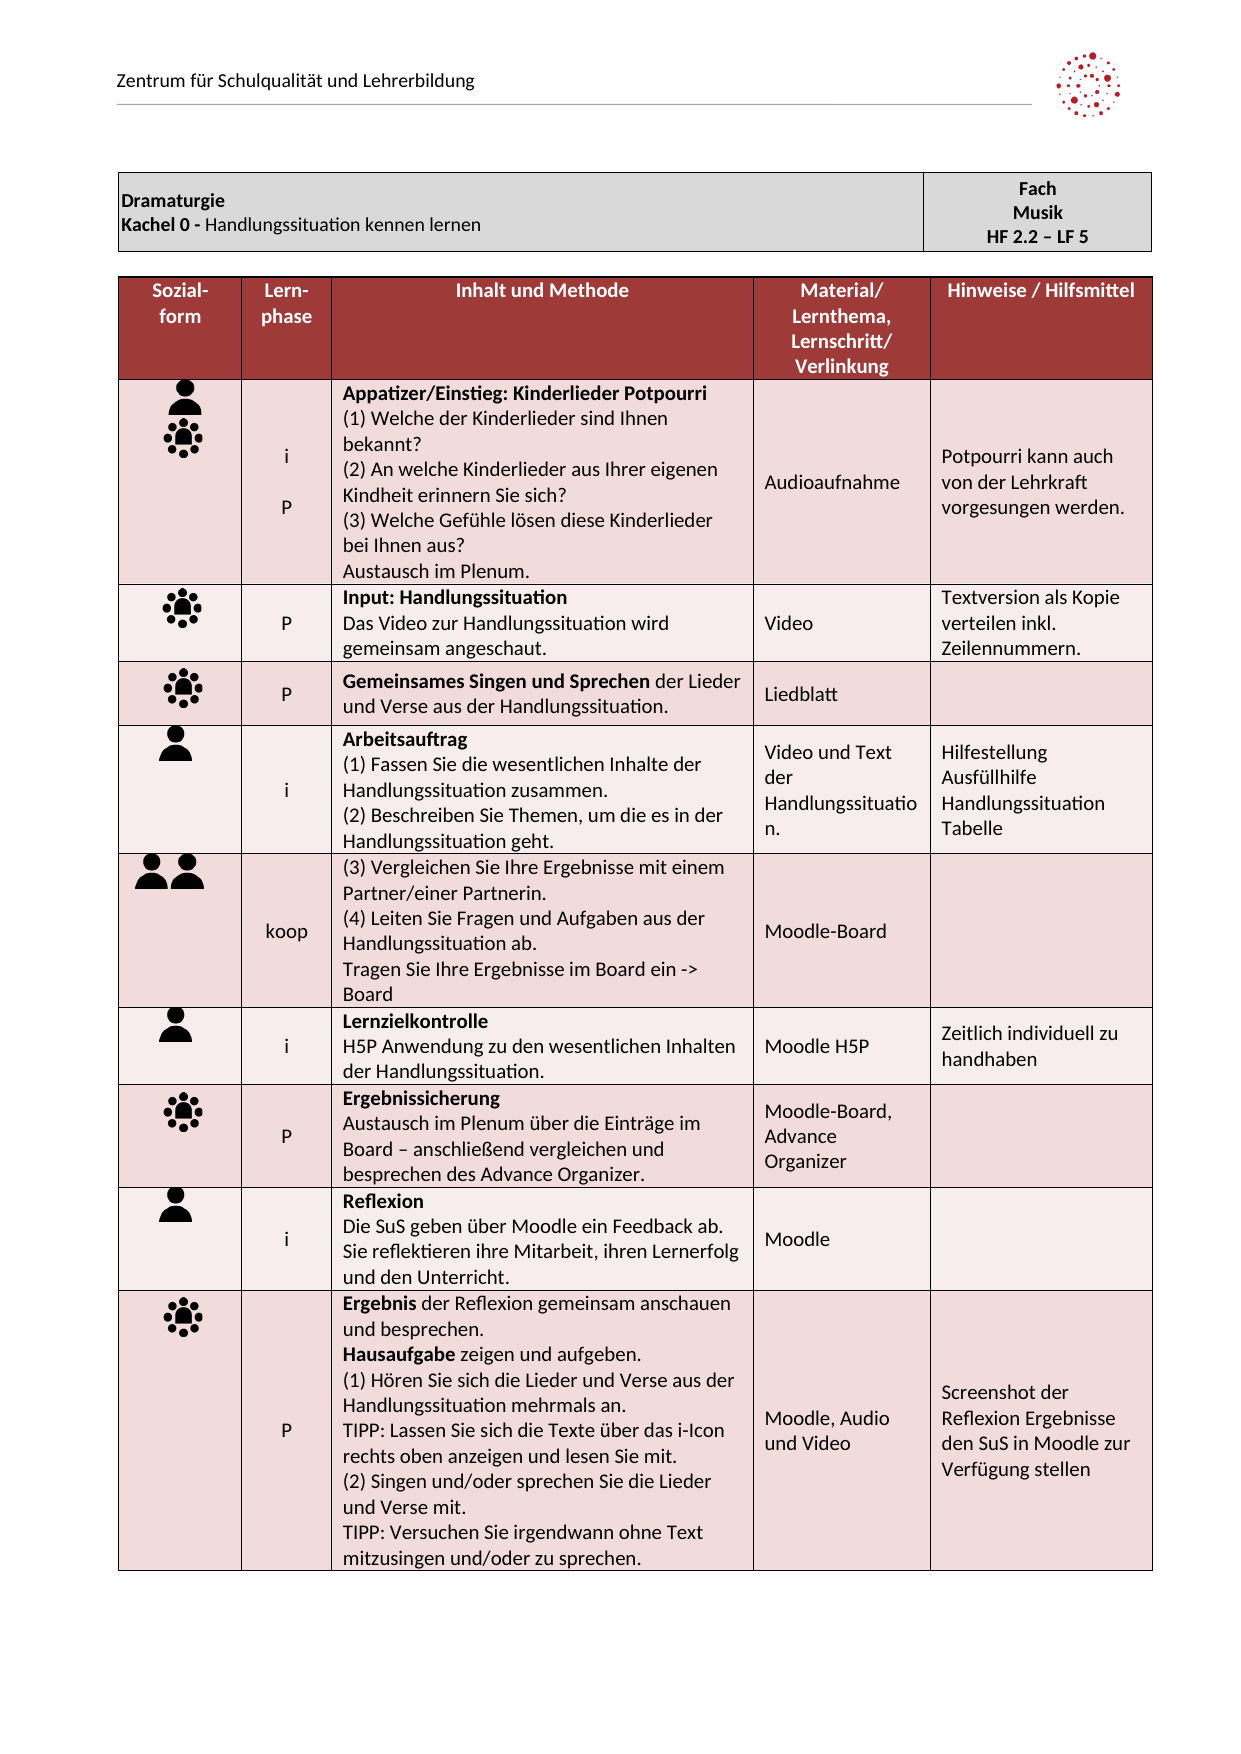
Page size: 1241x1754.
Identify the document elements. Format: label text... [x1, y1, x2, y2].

table_cell Textversion als Kopie verteilen inkl. Zeilennummern. [931, 585, 1152, 661]
picture [170, 853, 204, 889]
picture [1055, 48, 1121, 121]
table_cell Screenshot der Reflexion Ergebnisse den SuS in Moodle zur Verfügung stellen [931, 1291, 1152, 1570]
table_header Lern-phase [242, 278, 331, 379]
table_cell i [242, 1188, 331, 1289]
table_cell Gemeinsames Singen und Sprechen der Lieder und Verse aus der Handlungssituation. [332, 662, 753, 725]
table_cell Moodle H5P [754, 1008, 930, 1084]
table_cell [119, 585, 241, 661]
table_cell Hilfestellung Ausfüllhilfe Handlungssituation Tabelle [931, 726, 1152, 853]
table_cell [931, 662, 1152, 725]
table_cell Moodle-Board [754, 854, 930, 1007]
table_cell Video [754, 585, 930, 661]
table_header Inhalt und Methode [332, 278, 753, 379]
table_cell [931, 1188, 1152, 1289]
table_cell Moodle [754, 1188, 930, 1289]
picture [162, 588, 202, 628]
table_cell Moodle, Audio und Video [754, 1291, 930, 1570]
table_cell (3) Vergleichen Sie Ihre Ergebnisse mit einem Partner/einer Partnerin. (4) Leiten Sie Fragen und Aufgaben aus der Handlungssituation ab. Tragen Sie Ihre Ergebnisse im Board ein -> Board [332, 854, 753, 1007]
table_cell [931, 854, 1152, 1007]
table_header Sozial- form [119, 278, 241, 379]
table_header Dramaturgie Kachel 0 - Handlungssituation kennen lernen [119, 173, 923, 251]
table_cell [931, 1085, 1152, 1187]
picture [163, 1297, 203, 1337]
picture [168, 379, 202, 415]
table_cell i P [242, 380, 331, 583]
table_header Material/ Lernthema, Lernschritt/ Verlinkung [754, 278, 930, 379]
table_cell koop [242, 854, 331, 1007]
table_cell Zeitlich individuell zu handhaben [931, 1008, 1152, 1084]
picture [163, 1092, 203, 1132]
table_cell i [242, 726, 331, 853]
table_cell Appatizer/Einstieg: Kinderlieder Potpourri (1) Welche der Kinderlieder sind Ihnen bekannt? (2) An welche Kinderlieder aus Ihrer eigenen Kindheit erinnern Sie sich? (3) Welche Gefühle lösen diese Kinderlieder bei Ihnen aus? Austausch im Plenum. [332, 380, 753, 583]
picture [159, 1007, 192, 1042]
table_cell Ergebnis der Reflexion gemeinsam anschauen und besprechen. Hausaufgabe zeigen und aufgeben. (1) Hören Sie sich die Lieder und Verse aus der Handlungssituation mehrmals an. TIPP: Lassen Sie sich die Texte über das i-Icon rechts oben anzeigen und lesen Sie mit. (2) Singen und/oder sprechen Sie die Lieder und Verse mit. TIPP: Versuchen Sie irgendwann ohne Text mitzusingen und/oder zu sprechen. [332, 1291, 753, 1570]
table_cell Lernzielkontrolle H5P Anwendung zu den wesentlichen Inhalten der Handlungssituation. [332, 1008, 753, 1084]
table_cell Arbeitsauftrag (1) Fassen Sie die wesentlichen Inhalte der Handlungssituation zusammen. (2) Beschreiben Sie Themen, um die es in der Handlungssituation geht. [332, 726, 753, 853]
table_cell [119, 380, 241, 583]
picture [163, 418, 203, 458]
picture [163, 668, 203, 708]
table_cell Video und Text der Handlungssituation. [754, 726, 930, 853]
table_header Fach Musik HF 2.2 – LF 5 [924, 173, 1151, 251]
table_cell Reflexion Die SuS geben über Moodle ein Feedback ab. Sie reflektieren ihre Mitarbeit, ihren Lernerfolg und den Unterricht. [332, 1188, 753, 1289]
table_cell P [242, 1085, 331, 1187]
table_cell Input: Handlungssituation Das Video zur Handlungssituation wird gemeinsam angeschaut. [332, 585, 753, 661]
table_cell [119, 1085, 241, 1187]
table_cell [119, 854, 241, 1007]
picture [159, 725, 192, 761]
table_cell [119, 1008, 241, 1084]
table_cell P [242, 585, 331, 661]
table_cell Potpourri kann auch von der Lehrkraft vorgesungen werden. [931, 380, 1152, 583]
table_cell P [242, 662, 331, 725]
picture [159, 1187, 192, 1222]
table_cell [119, 726, 241, 853]
table_cell P [242, 1291, 331, 1570]
picture [135, 853, 168, 889]
table_cell Audioaufnahme [754, 380, 930, 583]
table_cell Moodle-Board, Advance Organizer [754, 1085, 930, 1187]
table_cell i [242, 1008, 331, 1084]
table_cell [119, 1188, 241, 1289]
table_cell Liedblatt [754, 662, 930, 725]
table_cell [119, 662, 241, 725]
table_cell Ergebnissicherung Austausch im Plenum über die Einträge im Board – anschließend vergleichen und besprechen des Advance Organizer. [332, 1085, 753, 1187]
table_header Hinweise / Hilfsmittel [931, 278, 1152, 379]
table_cell [119, 1291, 241, 1570]
